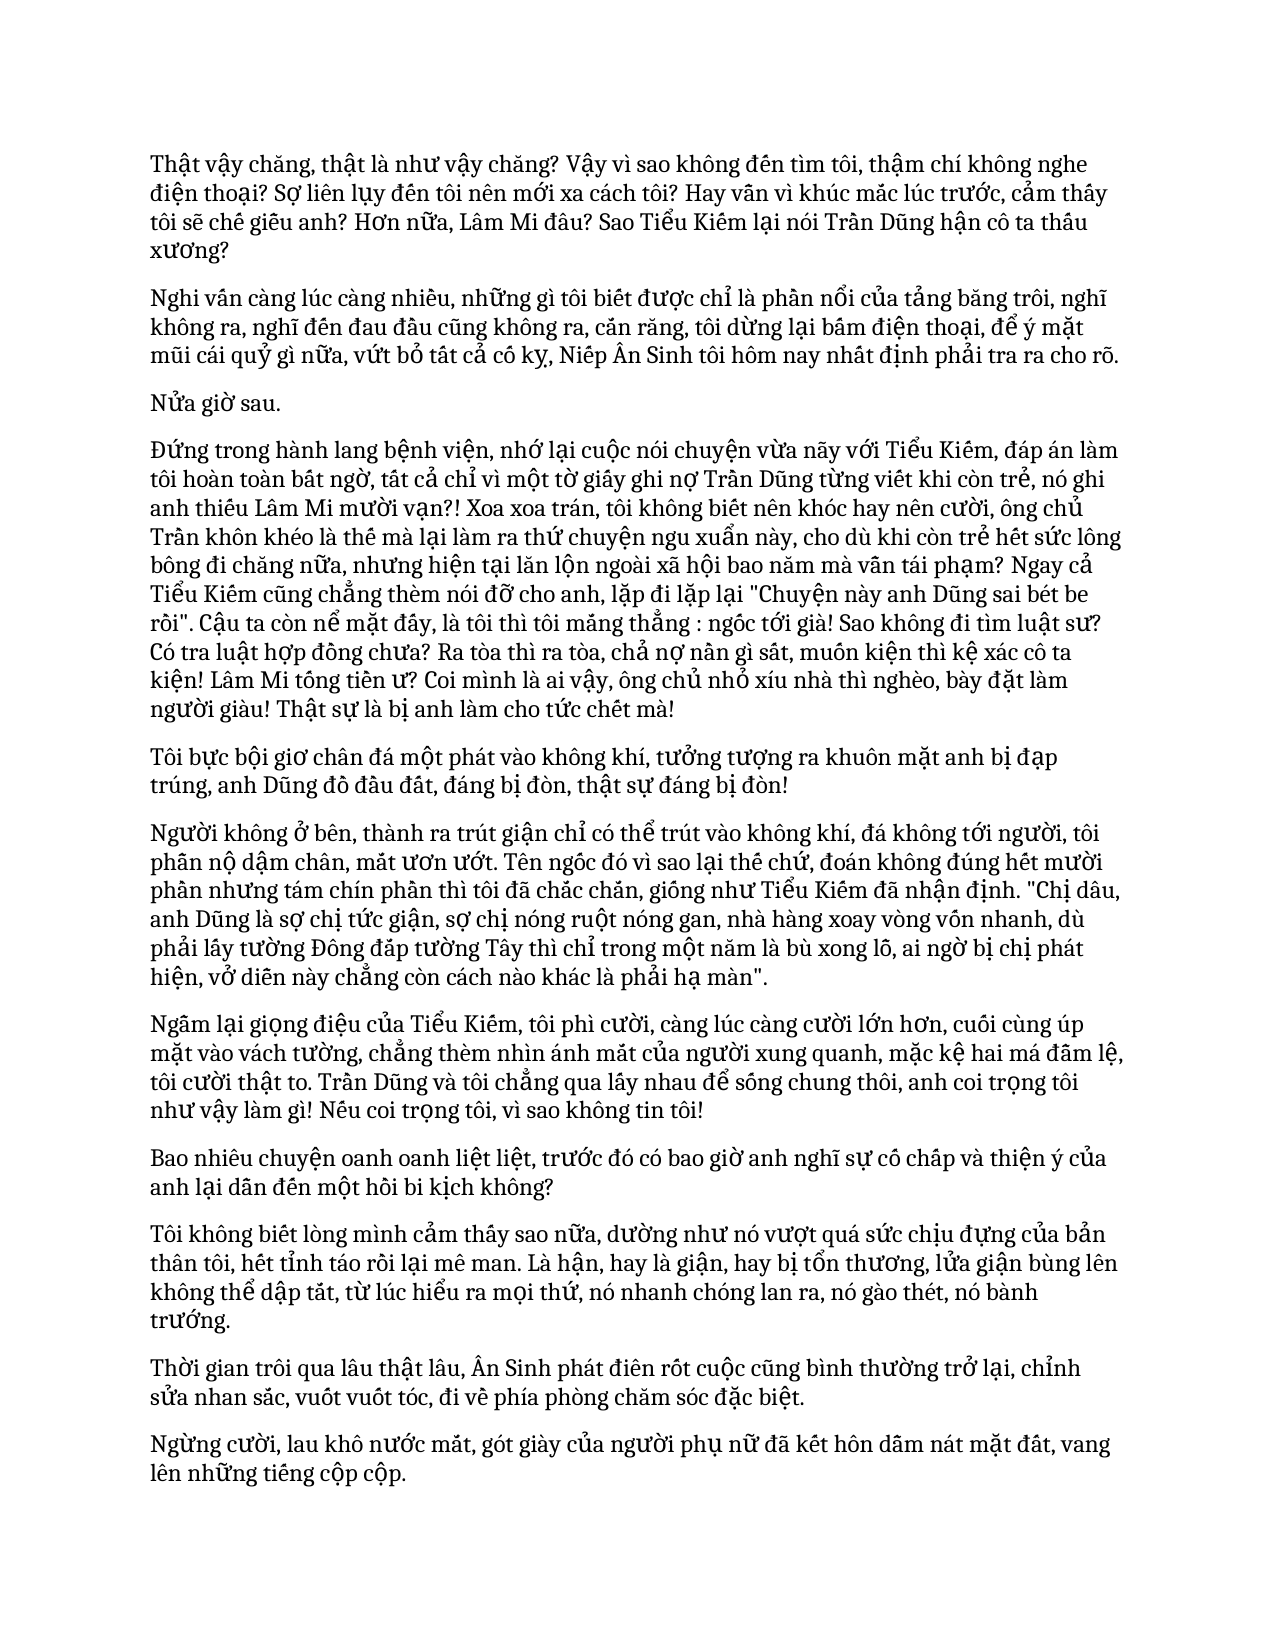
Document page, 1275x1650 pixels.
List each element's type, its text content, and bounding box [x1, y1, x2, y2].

text Tôi bực bội giơ chân đá một phát vào không khí, tưởng tượng ra khuôn mặt anh bị đạp trúng, anh Dũng đồ đầu đất, đáng bị đòn, thật sự đáng bị đòn! [150, 742, 1125, 800]
text Ngẫm lại giọng điệu của Tiểu Kiếm, tôi phì cười, càng lúc càng cười lớn hơn, cuối cùng úp mặt vào vách tường, chẳng thèm nhìn ánh mắt của người xung quanh, mặc kệ hai má đẫm lệ, tôi cười thật to. Trần Dũng và tôi chẳng qua lấy nhau để sống chung thôi, anh coi trọng tôi như vậy làm gì! Nếu coi trọng tôi, vì sao không tin tôi! [150, 1010, 1125, 1125]
text Đứng trong hành lang bệnh viện, nhớ lại cuộc nói chuyện vừa nãy với Tiểu Kiếm, đáp án làm tôi hoàn toàn bất ngờ, tất cả chỉ vì một tờ giấy ghi nợ Trần Dũng từng viết khi còn trẻ, nó ghi anh thiếu Lâm Mi mười vạn?! Xoa xoa trán, tôi không biết nên khóc hay nên cười, ông chủ Trần khôn khéo là thế mà lại làm ra thứ chuyện ngu xuẩn này, cho dù khi còn trẻ hết sức lông bông đi chăng nữa, nhưng hiện tại lăn lộn ngoài xã hội bao năm mà vẫn tái phạm? Ngay cả Tiểu Kiếm cũng chẳng thèm nói đỡ cho anh, lặp đi lặp lại "Chuyện này anh Dũng sai bét be rồi". Cậu ta còn nể mặt đấy, là tôi thì tôi mắng thẳng : ngốc tới già! Sao không đi tìm luật sư? Có tra luật hợp đồng chưa? Ra tòa thì ra tòa, chả nợ nần gì sất, muốn kiện thì kệ xác cô ta kiện! Lâm Mi tống tiền ư? Coi mình là ai vậy, ông chủ nhỏ xíu nhà thì nghèo, bày đặt làm người giàu! Thật sự là bị anh làm cho tức chết mà! [150, 436, 1125, 724]
text Thời gian trôi qua lâu thật lâu, Ân Sinh phát điên rốt cuộc cũng bình thường trở lại, chỉnh sửa nhan sắc, vuốt vuốt tóc, đi về phía phòng chăm sóc đặc biệt. [150, 1354, 1125, 1411]
text Bao nhiêu chuyện oanh oanh liệt liệt, trước đó có bao giờ anh nghĩ sự cố chấp và thiện ý của anh lại dẫn đến một hồi bi kịch không? [150, 1144, 1125, 1201]
text Tôi không biết lòng mình cảm thấy sao nữa, dường như nó vượt quá sức chịu đựng của bản thân tôi, hết tỉnh táo rồi lại mê man. Là hận, hay là giận, hay bị tổn thương, lửa giận bùng lên không thể dập tắt, từ lúc hiểu ra mọi thứ, nó nhanh chóng lan ra, nó gào thét, nó bành trướng. [150, 1220, 1125, 1335]
text Nửa giờ sau. [150, 389, 1125, 417]
text Nghi vấn càng lúc càng nhiều, những gì tôi biết được chỉ là phần nổi của tảng băng trôi, nghĩ không ra, nghĩ đến đau đầu cũng không ra, cắn răng, tôi dừng lại bấm điện thoại, để ý mặt mũi cái quỷ gì nữa, vứt bỏ tất cả cố kỵ, Niếp Ân Sinh tôi hôm nay nhất định phải tra ra cho rõ. [150, 284, 1125, 370]
text Thật vậy chăng, thật là như vậy chăng? Vậy vì sao không đến tìm tôi, thậm chí không nghe điện thoại? Sợ liên lụy đến tôi nên mới xa cách tôi? Hay vẫn vì khúc mắc lúc trước, cảm thấy tôi sẽ chế giễu anh? Hơn nữa, Lâm Mi đâu? Sao Tiểu Kiếm lại nói Trần Dũng hận cô ta thấu xương? [150, 150, 1125, 265]
text Ngừng cười, lau khô nước mắt, gót giày của người phụ nữ đã kết hôn dẫm nát mặt đất, vang lên những tiếng cộp cộp. [150, 1430, 1125, 1487]
text Người không ở bên, thành ra trút giận chỉ có thể trút vào không khí, đá không tới người, tôi phẫn nộ dậm chân, mắt ươn ướt. Tên ngốc đó vì sao lại thế chứ, đoán không đúng hết mười phần nhưng tám chín phần thì tôi đã chắc chắn, giống như Tiểu Kiếm đã nhận định. "Chị dâu, anh Dũng là sợ chị tức giận, sợ chị nóng ruột nóng gan, nhà hàng xoay vòng vốn nhanh, dù phải lấy tường Đông đắp tường Tây thì chỉ trong một năm là bù xong lỗ, ai ngờ bị chị phát hiện, vở diễn này chẳng còn cách nào khác là phải hạ màn". [150, 819, 1125, 991]
